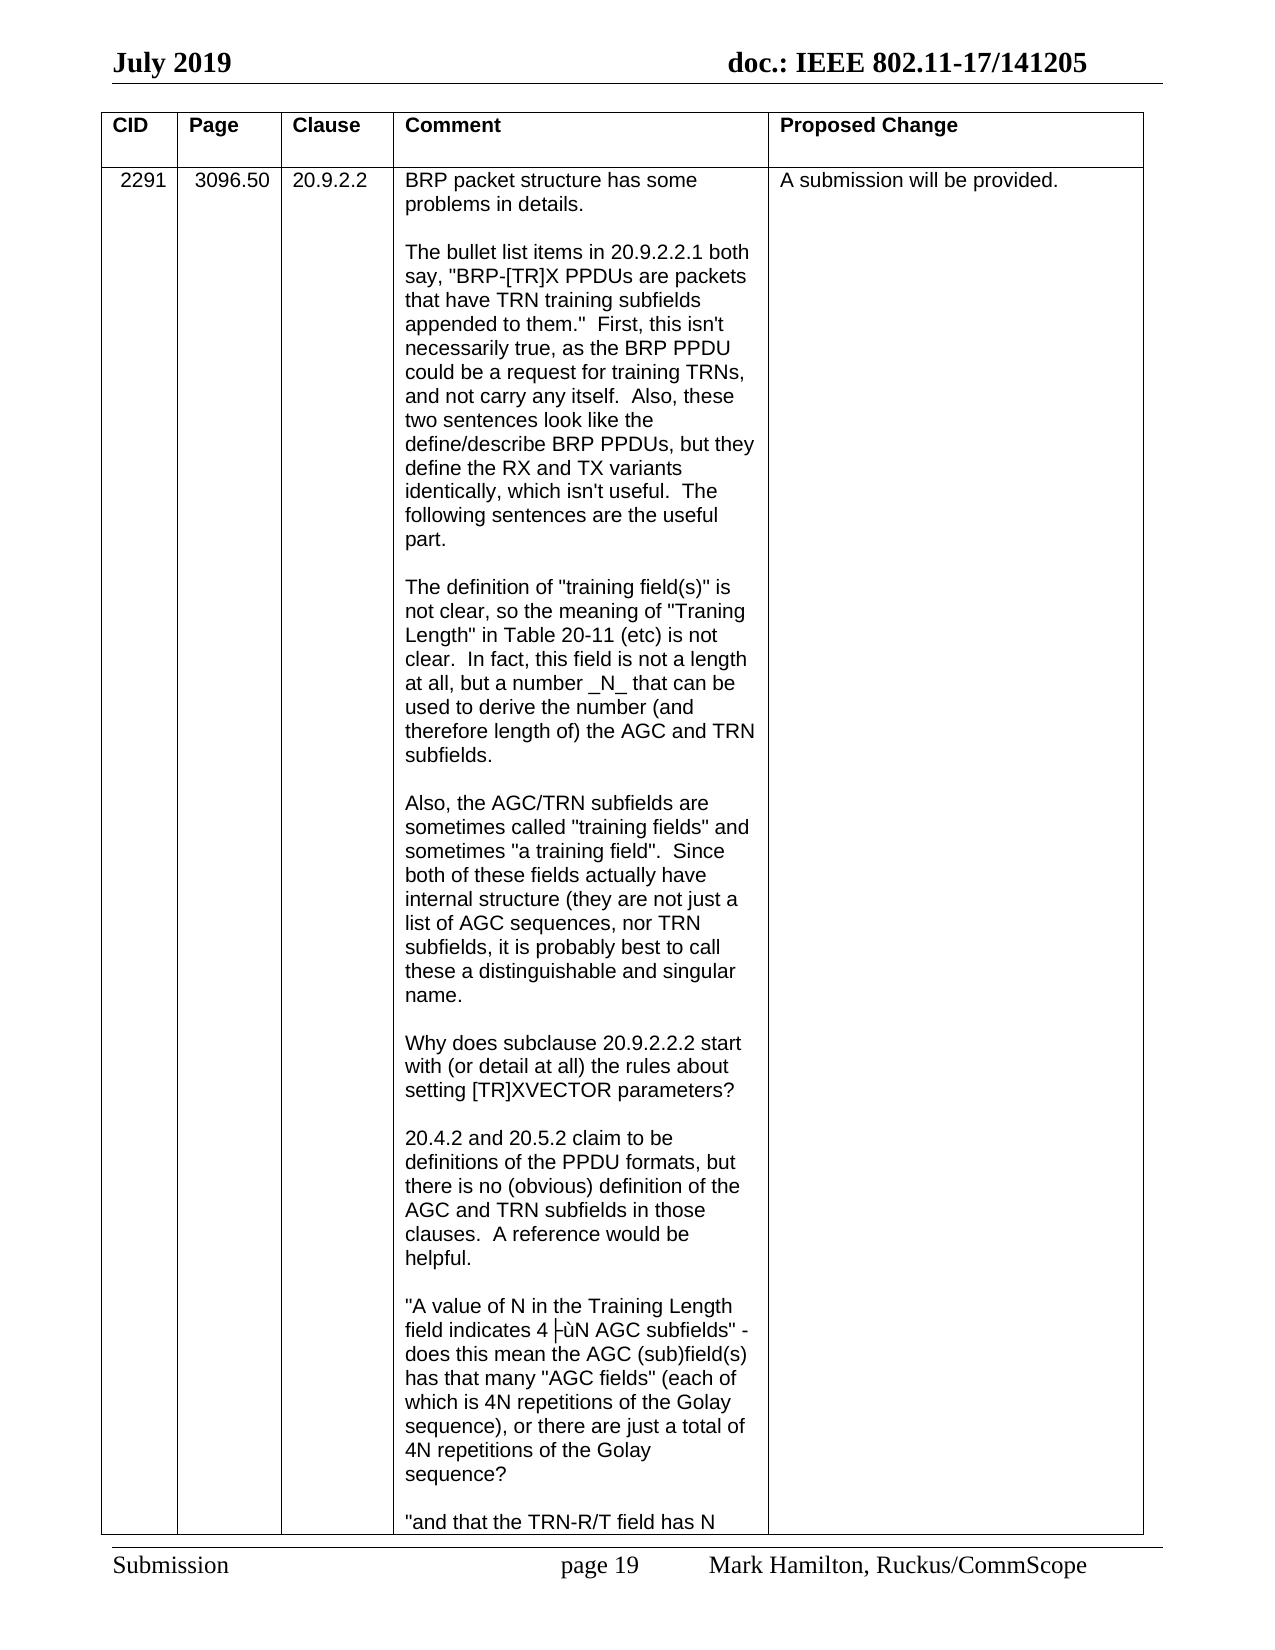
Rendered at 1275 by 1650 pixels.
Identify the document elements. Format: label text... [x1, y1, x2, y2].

table_header Proposed Change [769, 113, 1143, 167]
table_header Page [178, 113, 281, 167]
table_cell 3096.50 [178, 168, 281, 1533]
table_header CID [102, 113, 177, 167]
table_cell 2291 [102, 168, 177, 1533]
table_header Comment [394, 113, 768, 167]
table_header Clause [282, 113, 393, 167]
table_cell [769, 168, 1143, 1533]
table_cell 20.9.2.2 [282, 168, 393, 1533]
